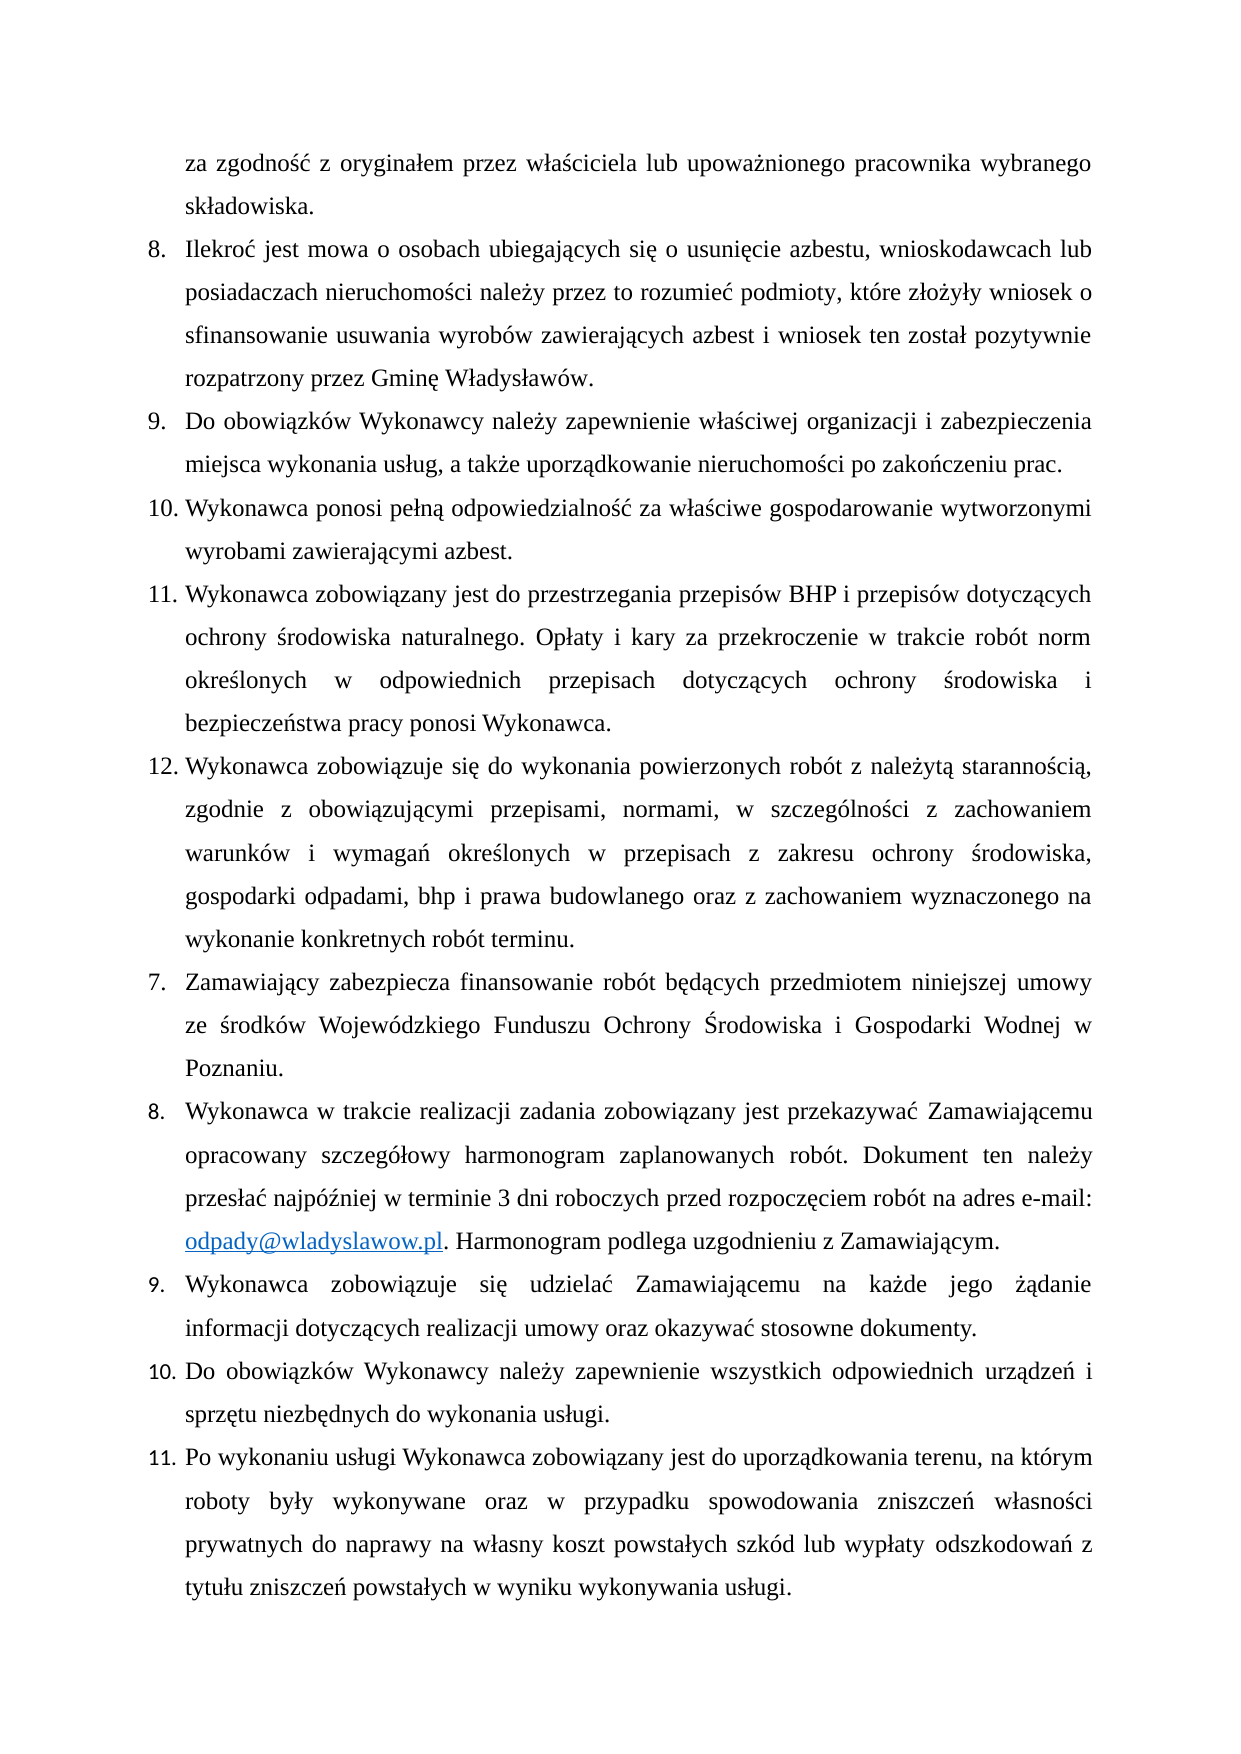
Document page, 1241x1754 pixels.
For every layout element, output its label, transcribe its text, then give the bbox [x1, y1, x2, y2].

list Wykonawca zobowiązuje się do wykonania powierzonych robót z należytą starannością, zgodnie z obowiązującymi przepisami, normami, w szczególności z zachowaniem warunków i wymagań określonych w przepisach z zakresu ochrony środowiska, gospodarki odpadami, bhp i prawa budowlanego oraz z zachowaniem wyznaczonego na wykonanie konkretnych robót terminu. [148, 751, 1093, 953]
list Po wykonaniu usługi Wykonawca zobowiązany jest do uporządkowania terenu, na którym roboty były wykonywane oraz w przypadku spowodowania zniszczeń własności prywatnych do naprawy na własny koszt powstałych szkód lub wypłaty odszkodowań z tytułu zniszczeń powstałych w wyniku wykonywania usługi. [148, 1442, 1093, 1601]
list Ilekroć jest mowa o osobach ubiegających się o usunięcie azbestu, wnioskodawcach lub posiadaczach nieruchomości należy przez to rozumieć podmioty, które złożyły wniosek o sfinansowanie usuwania wyrobów zawierających azbest i wniosek ten został pozytywnie rozpatrzony przez Gminę Władysławów. [148, 234, 1093, 392]
list Wykonawca ponosi pełną odpowiedzialność za właściwe gospodarowanie wytworzonymi wyrobami zawierającymi azbest. [148, 493, 1093, 564]
list Wykonawca w trakcie realizacji zadania zobowiązany jest przekazywać Zamawiającemu opracowany szczegółowy harmonogram zaplanowanych robót. Dokument ten należy przesłać najpóźniej w terminie 3 dni roboczych przed rozpoczęciem robót na adres e-mail: odpady@wladyslawow.pl. Harmonogram podlega uzgodnieniu z Zamawiającym. [148, 1096, 1093, 1255]
list Do obowiązków Wykonawcy należy zapewnienie wszystkich odpowiednich urządzeń i sprzętu niezbędnych do wykonania usługi. [148, 1356, 1093, 1428]
list Do obowiązków Wykonawcy należy zapewnienie właściwej organizacji i zabezpieczenia miejsca wykonania usług, a także uporządkowanie nieruchomości po zakończeniu prac. [148, 406, 1093, 478]
list Wykonawca zobowiązuje się udzielać Zamawiającemu na każde jego żądanie informacji dotyczących realizacji umowy oraz okazywać stosowne dokumenty. [148, 1269, 1093, 1341]
list Zamawiający zabezpiecza finansowanie robót będących przedmiotem niniejszej umowy ze środków Wojewódzkiego Funduszu Ochrony Środowiska i Gospodarki Wodnej w Poznaniu. [148, 967, 1093, 1082]
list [148, 148, 1093, 219]
list Wykonawca zobowiązany jest do przestrzegania przepisów BHP i przepisów dotyczących ochrony środowiska naturalnego. Opłaty i kary za przekroczenie w trakcie robót norm określonych w odpowiednich przepisach dotyczących ochrony środowiska i bezpieczeństwa pracy ponosi Wykonawca. [148, 579, 1093, 737]
